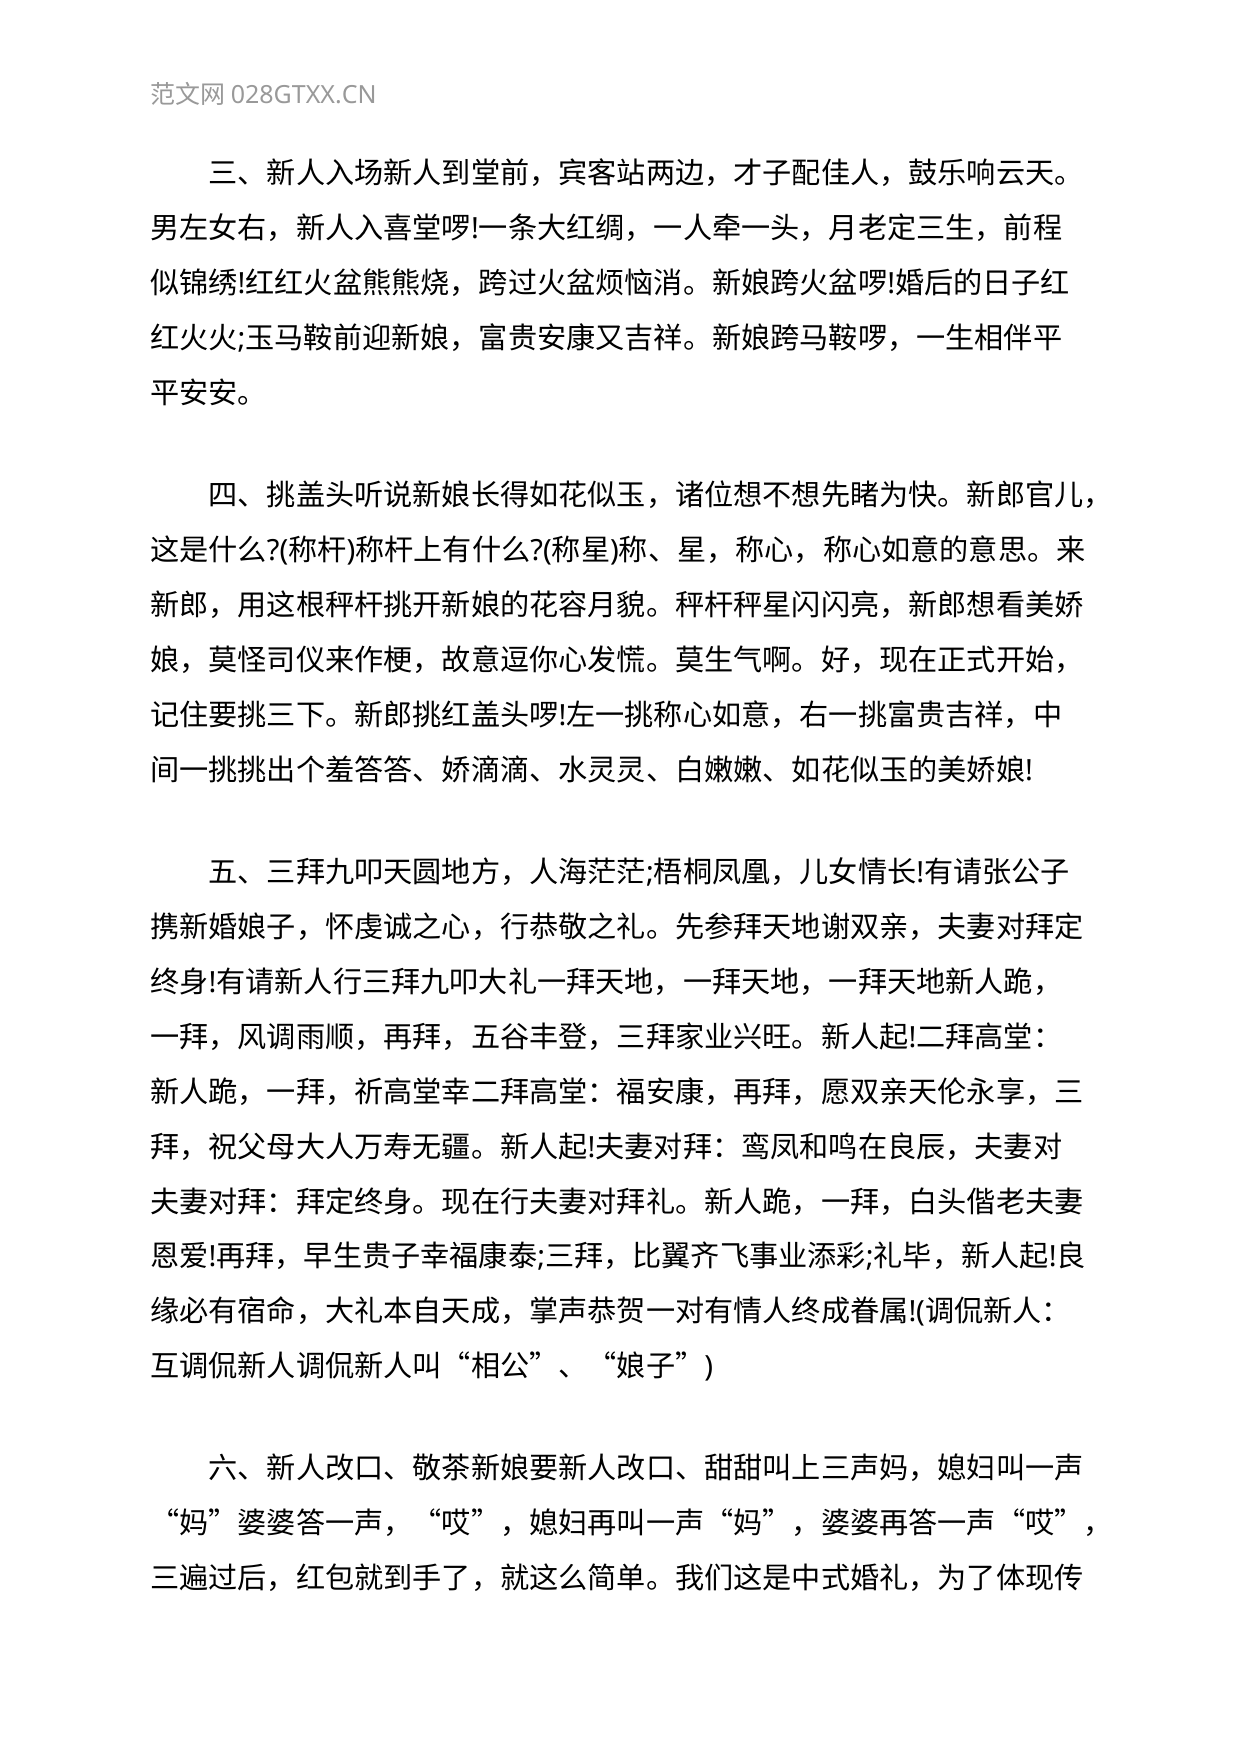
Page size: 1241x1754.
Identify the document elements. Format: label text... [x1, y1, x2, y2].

text 四、挑盖头听说新娘长得如花似玉，诸位想不想先睹为快。新郎官儿，这是什么?(称杆)称杆上有什么?(称星)称、星，称心，称心如意的意思。来新郎，用这根秤杆挑开新娘的花容月貌。秤杆秤星闪闪亮，新郎想看美娇娘，莫怪司仪来作梗，故意逗你心发慌。莫生气啊。好，现在正式开始，记住要挑三下。新郎挑红盖头啰!左一挑称心如意，右一挑富贵吉祥，中间一挑挑出个羞答答、娇滴滴、水灵灵、白嫩嫩、如花似玉的美娇娘! [150, 472, 1090, 789]
text 五、三拜九叩天圆地方，人海茫茫;梧桐凤凰，儿女情长!有请张公子携新婚娘子，怀虔诚之心，行恭敬之礼。先参拜天地谢双亲，夫妻对拜定终身!有请新人行三拜九叩大礼一拜天地，一拜天地，一拜天地新人跪，一拜，风调雨顺，再拜，五谷丰登，三拜家业兴旺。新人起!二拜高堂：新人跪，一拜，祈高堂幸二拜高堂：福安康，再拜，愿双亲天伦永享，三拜，祝父母大人万寿无疆。新人起!夫妻对拜：鸾凤和鸣在良辰，夫妻对夫妻对拜：拜定终身。现在行夫妻对拜礼。新人跪，一拜，白头偕老夫妻恩爱!再拜，早生贵子幸福康泰;三拜，比翼齐飞事业添彩;礼毕，新人起!良缘必有宿命，大礼本自天成，掌声恭贺一对有情人终成眷属!(调侃新人：互调侃新人调侃新人叫“相公”、“娘子”) [150, 848, 1090, 1385]
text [150, 1445, 1090, 1597]
text 三、新人入场新人到堂前，宾客站两边，才子配佳人，鼓乐响云天。男左女右，新人入喜堂啰!一条大红绸，一人牵一头，月老定三生，前程似锦绣!红红火盆熊熊烧，跨过火盆烦恼消。新娘跨火盆啰!婚后的日子红红火火;玉马鞍前迎新娘，富贵安康又吉祥。新娘跨马鞍啰，一生相伴平平安安。 [150, 150, 1090, 412]
